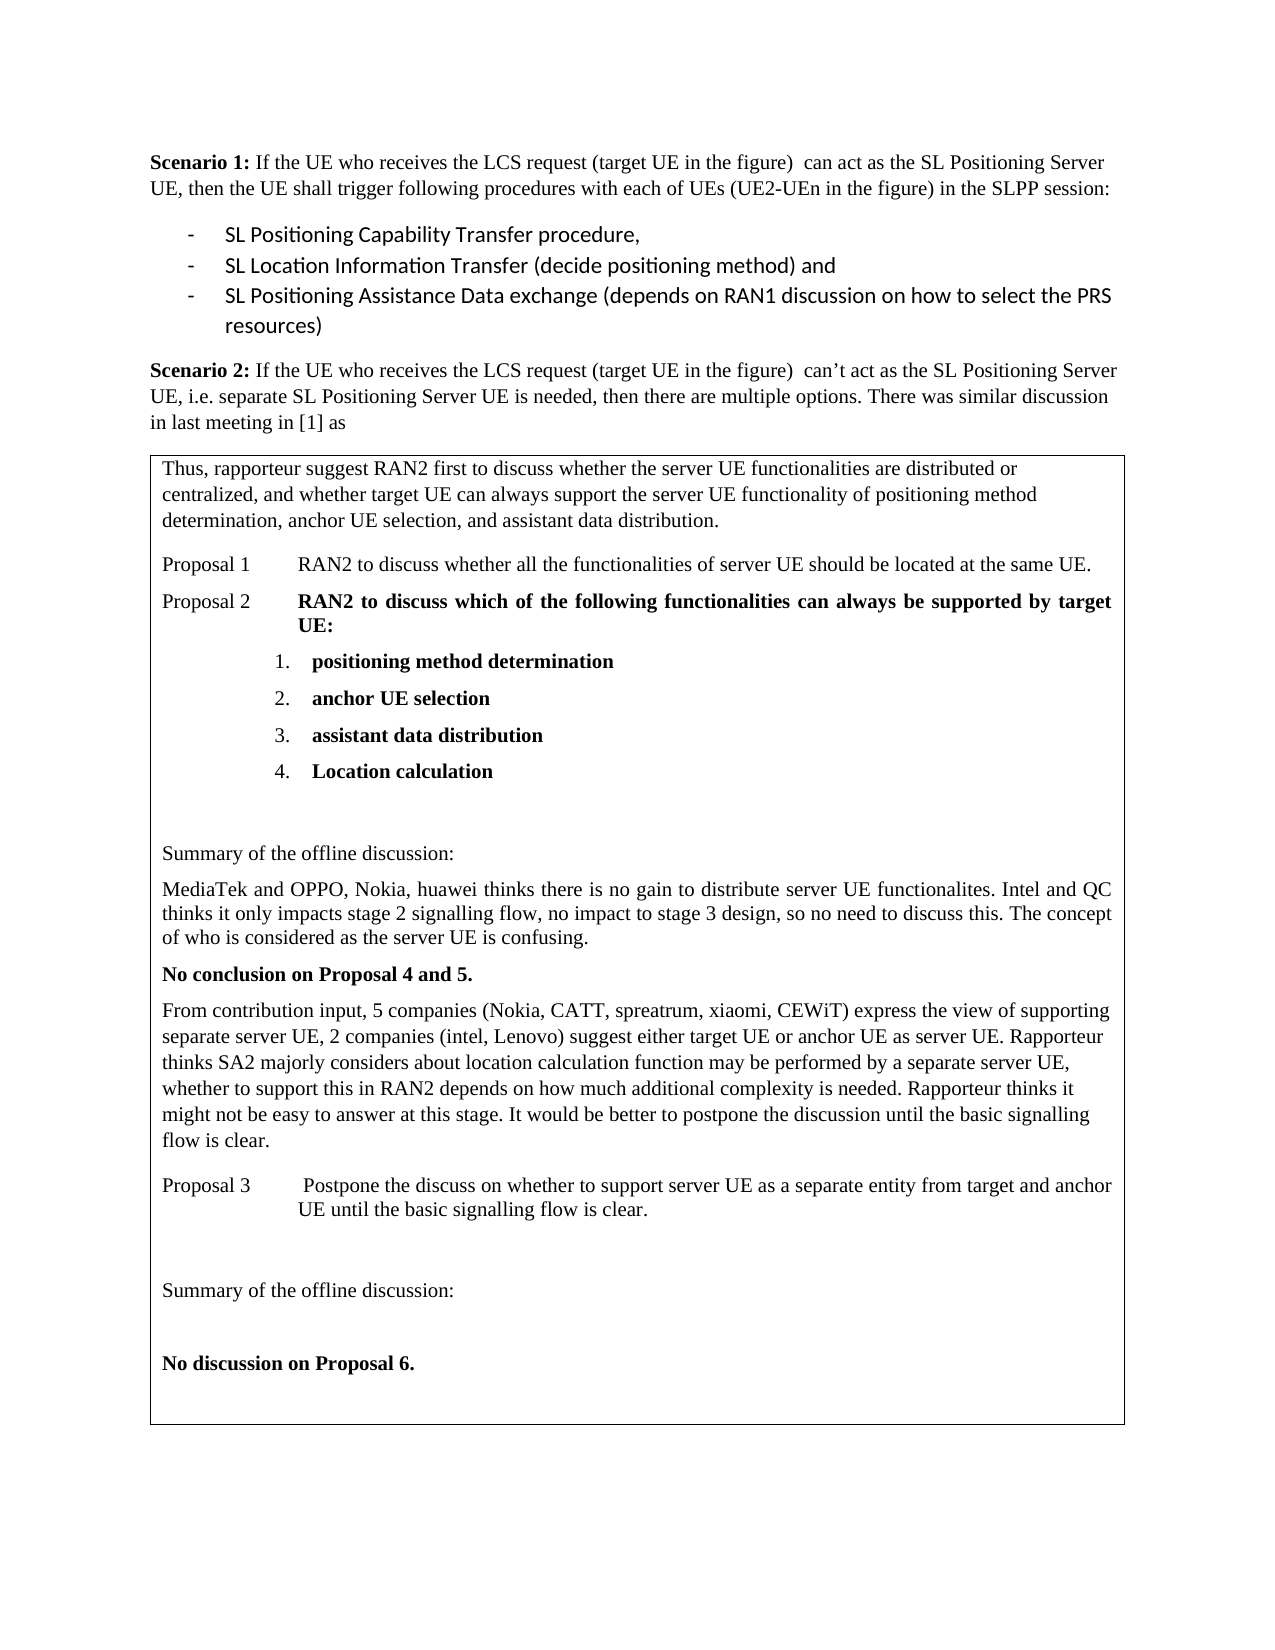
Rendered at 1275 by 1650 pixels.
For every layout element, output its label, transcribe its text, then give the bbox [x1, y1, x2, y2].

table_header Thus, rapporteur suggest RAN2 first to discuss whether the server UE functionalities are distributed or centralized, and whether target UE can always support the server UE functionality of positioning method determination, anchor UE selection, and assistant data distribution. RAN2 to discuss whether all the functionalities of server UE should be located at the same UE. RAN2 to discuss which of the following functionalities can always be supported by target UE: positioning method determination anchor UE selection assistant data distribution Location calculation Summary of the offline discussion: MediaTek and OPPO, Nokia, huawei thinks there is no gain to distribute server UE functionalites. Intel and QC thinks it only impacts stage 2 signalling flow, no impact to stage 3 design, so no need to discuss this. The concept of who is considered as the server UE is confusing. No conclusion on Proposal 4 and 5. From contribution input, 5 companies (Nokia, CATT, spreatrum, xiaomi, CEWiT) express the view of supporting separate server UE, 2 companies (intel, Lenovo) suggest either target UE or anchor UE as server UE. Rapporteur thinks SA2 majorly considers about location calculation function may be performed by a separate server UE, whether to support this in RAN2 depends on how much additional complexity is needed. Rapporteur thinks it might not be easy to answer at this stage. It would be better to postpone the discussion until the basic signalling flow is clear. Postpone the discuss on whether to support server UE as a separate entity from target and anchor UE until the basic signalling flow is clear. Summary of the offline discussion: No discussion on Proposal 6. [151, 456, 1124, 1424]
list SL Positioning Capability Transfer procedure, [187, 221, 1125, 249]
text Scenario 1: If the UE who receives the LCS request (target UE in the figure) can act as the SL Positioning Server UE, then the UE shall trigger following procedures with each of UEs (UE2-UEn in the figure) in the SLPP session: [150, 150, 1125, 200]
list SL Positioning Assistance Data exchange (depends on RAN1 discussion on how to select the PRS resources) [187, 281, 1125, 339]
text Scenario 2: If the UE who receives the LCS request (target UE in the figure) can’t act as the SL Positioning Server UE, i.e. separate SL Positioning Server UE is needed, then there are multiple options. There was similar discussion in last meeting in [1] as [150, 358, 1125, 434]
list SL Location Information Transfer (decide positioning method) and [187, 251, 1125, 279]
